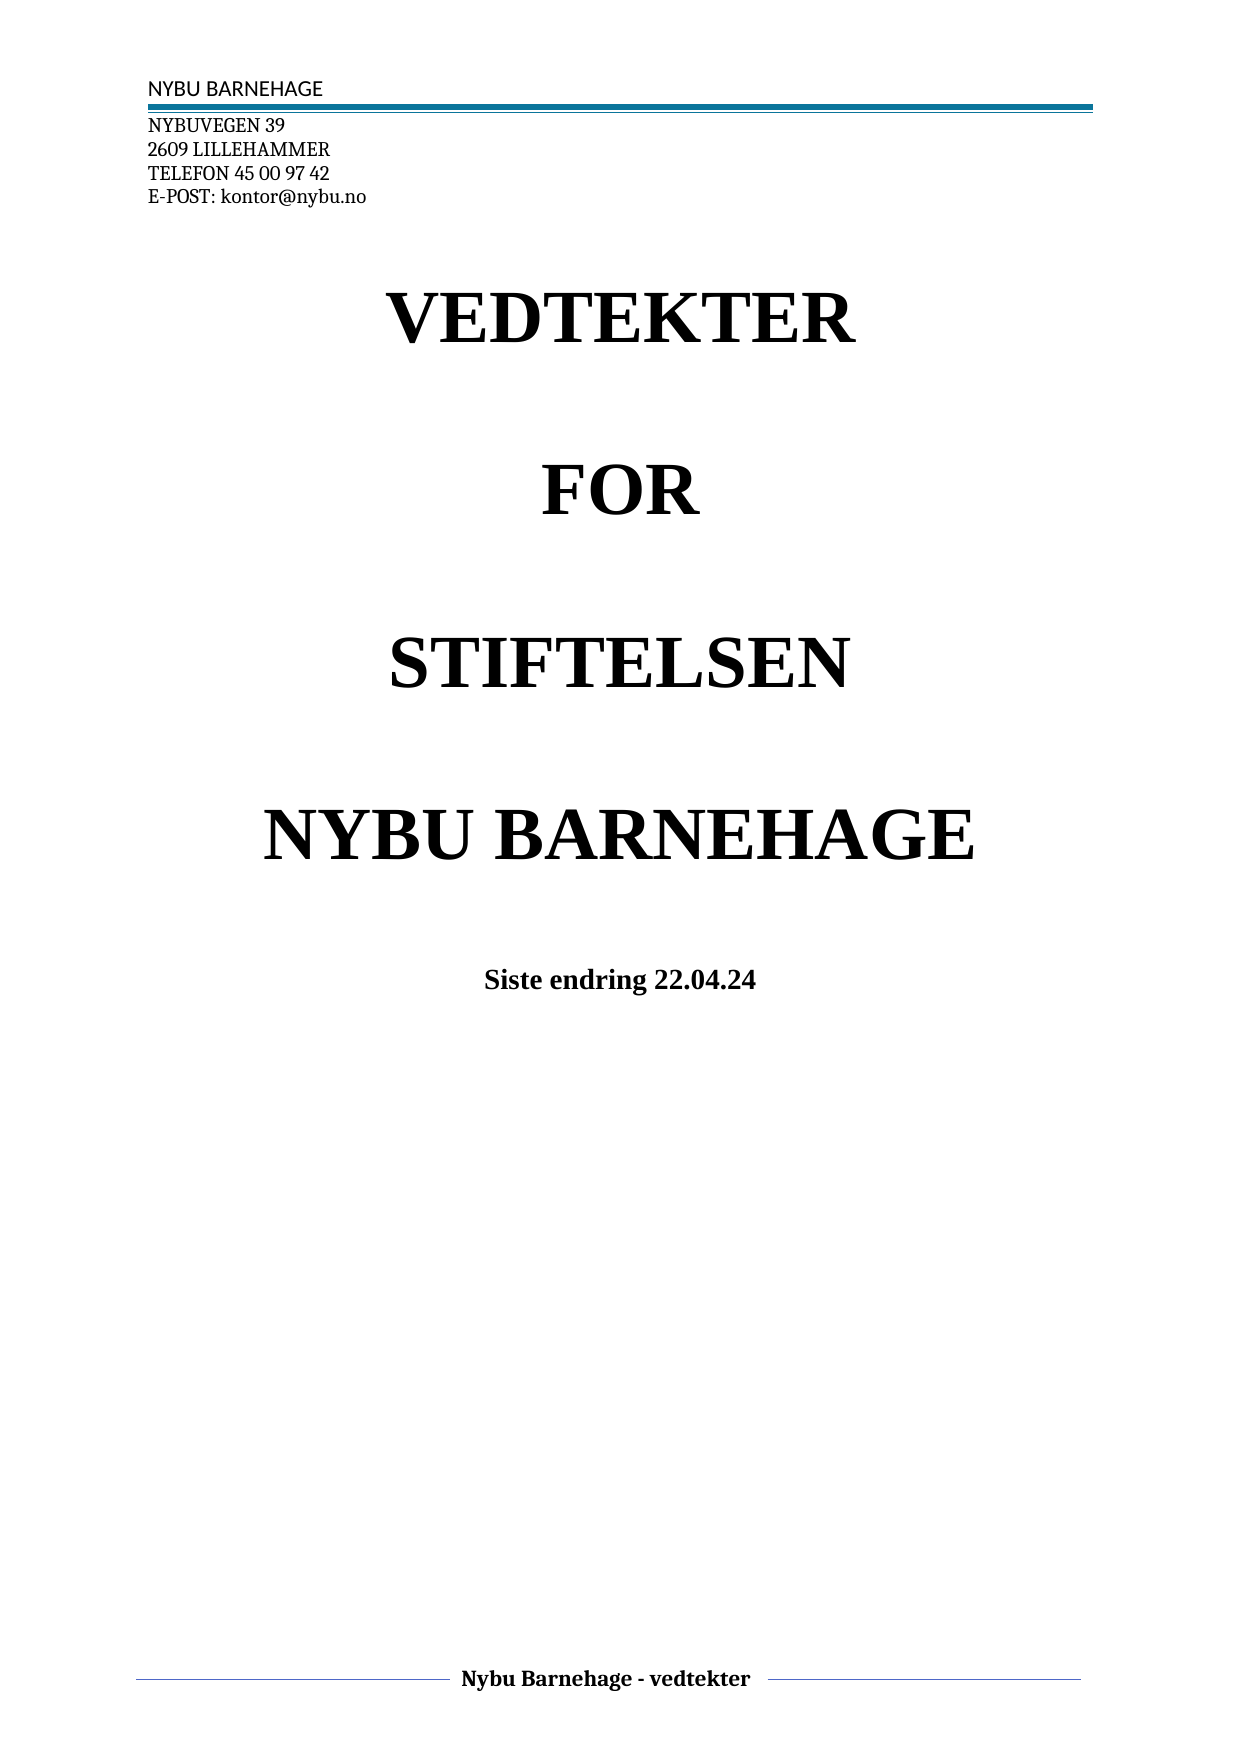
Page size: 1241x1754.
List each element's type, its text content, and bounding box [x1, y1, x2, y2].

text STIFTELSEN [148, 617, 1093, 703]
text VEDTEKTER [148, 272, 1093, 358]
text NYBU BARNEHAGE [148, 789, 1093, 876]
text Siste endring 22.04.24 [148, 962, 1093, 995]
text FOR [148, 444, 1093, 531]
